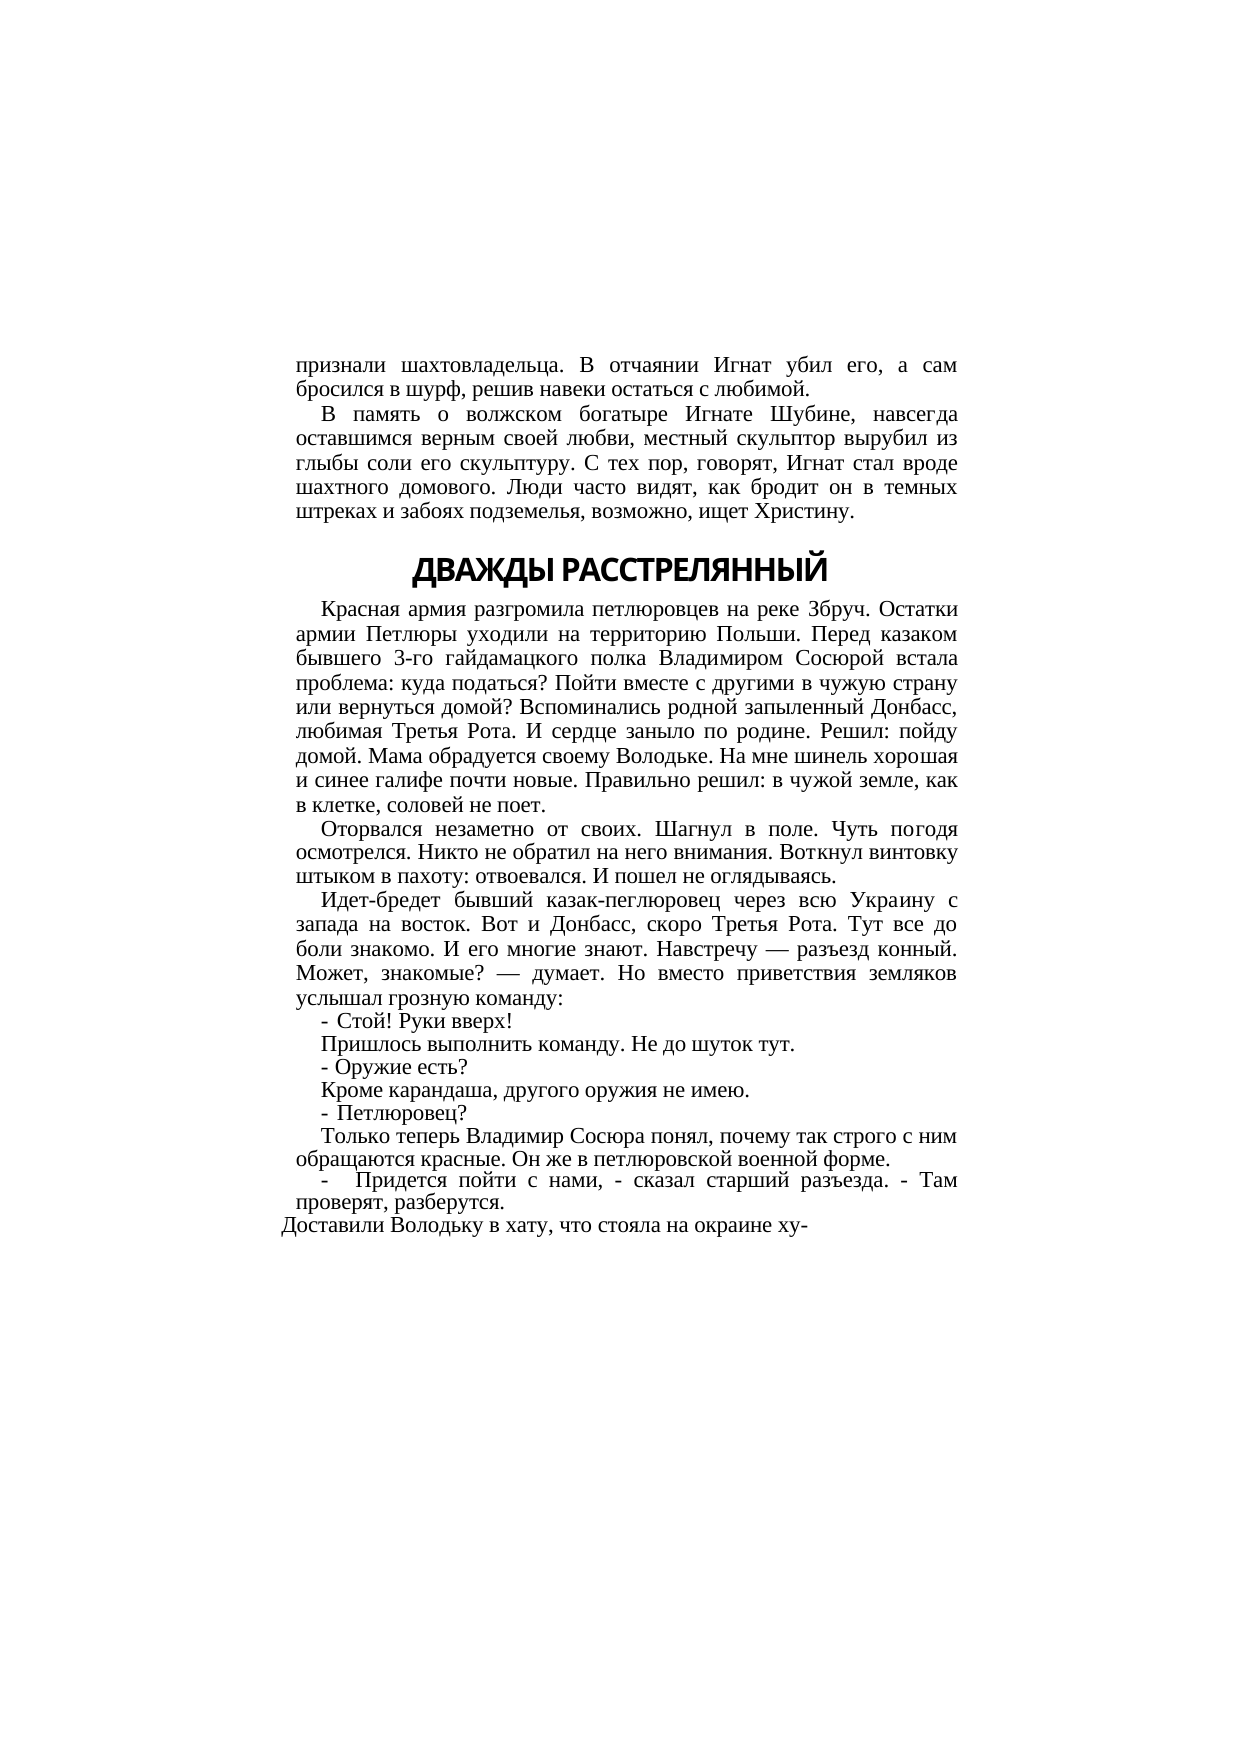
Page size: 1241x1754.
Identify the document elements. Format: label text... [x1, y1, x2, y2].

list Придется пойти с нами, - сказал старший разъезда. - Там проверят, разберутся. [296, 1171, 958, 1214]
text Красная армия разгромила петлюровцев на реке Збруч. Остатки армии Петлюры уходили на территорию Польши. Перед казаком бывшего 3-го гайдамацкого полка Владимиром Сосюрой встала проблема: куда податься? Пойти вместе с другими в чужую страну или вернуться домой? Вспоминались родной запыленный Донбасс, любимая Третья Рота. И сердце заныло по родине. Решил: пойду домой. Мама обрадуется своему Володьке. На мне шинель хорошая и синее галифе почти новые. Правильно решил: в чужой земле, как в клетке, соловей не поет. [296, 597, 958, 817]
text ДВАЖДЫ РАССТРЕЛЯННЫЙ [281, 555, 962, 587]
text Только теперь Владимир Сосюра понял, почему так строго с ним обращаются красные. Он же в петлюровской военной форме. [296, 1125, 958, 1171]
list Оружие есть? [296, 1056, 968, 1079]
text В память о волжском богатыре Игнате Шубине, навсегда оставшимся верным своей любви, местный скульптор вырубил из глыбы соли его скульптуру. С тех пор, говорят, Игнат стал вроде шахтного домового. Люди часто видят, как бродит он в темных штреках и забоях подземелья, возможно, ищет Христину. [296, 401, 958, 524]
list Петлюровец? [296, 1102, 968, 1125]
text Доставили Володьку в хату, что стояла на окраине ху- [281, 1214, 962, 1237]
list Стой! Руки вверх! [296, 1010, 968, 1033]
text Оторвался незаметно от своих. Шагнул в поле. Чуть погодя осмотрелся. Никто не обратил на него внимания. Воткнул винтовку штыком в пахоту: отвоевался. И пошел не оглядываясь. [296, 817, 958, 888]
text Пришлось выполнить команду. Не до шуток тут. [296, 1033, 968, 1056]
text признали шахтовладельца. В отчаянии Игнат убил его, а сам бросился в шурф, решив навеки остаться с любимой. [296, 352, 958, 401]
text Кроме карандаша, другого оружия не имею. [296, 1079, 968, 1102]
text Идет-бредет бывший казак-пеглюровец через всю Украину с запада на восток. Вот и Донбасс, скоро Третья Рота. Тут все до боли знакомо. И его многие знают. Навстречу — разъезд конный. Может, знакомые? — думает. Но вместо приветствия земляков услышал грозную команду: [296, 888, 958, 1010]
